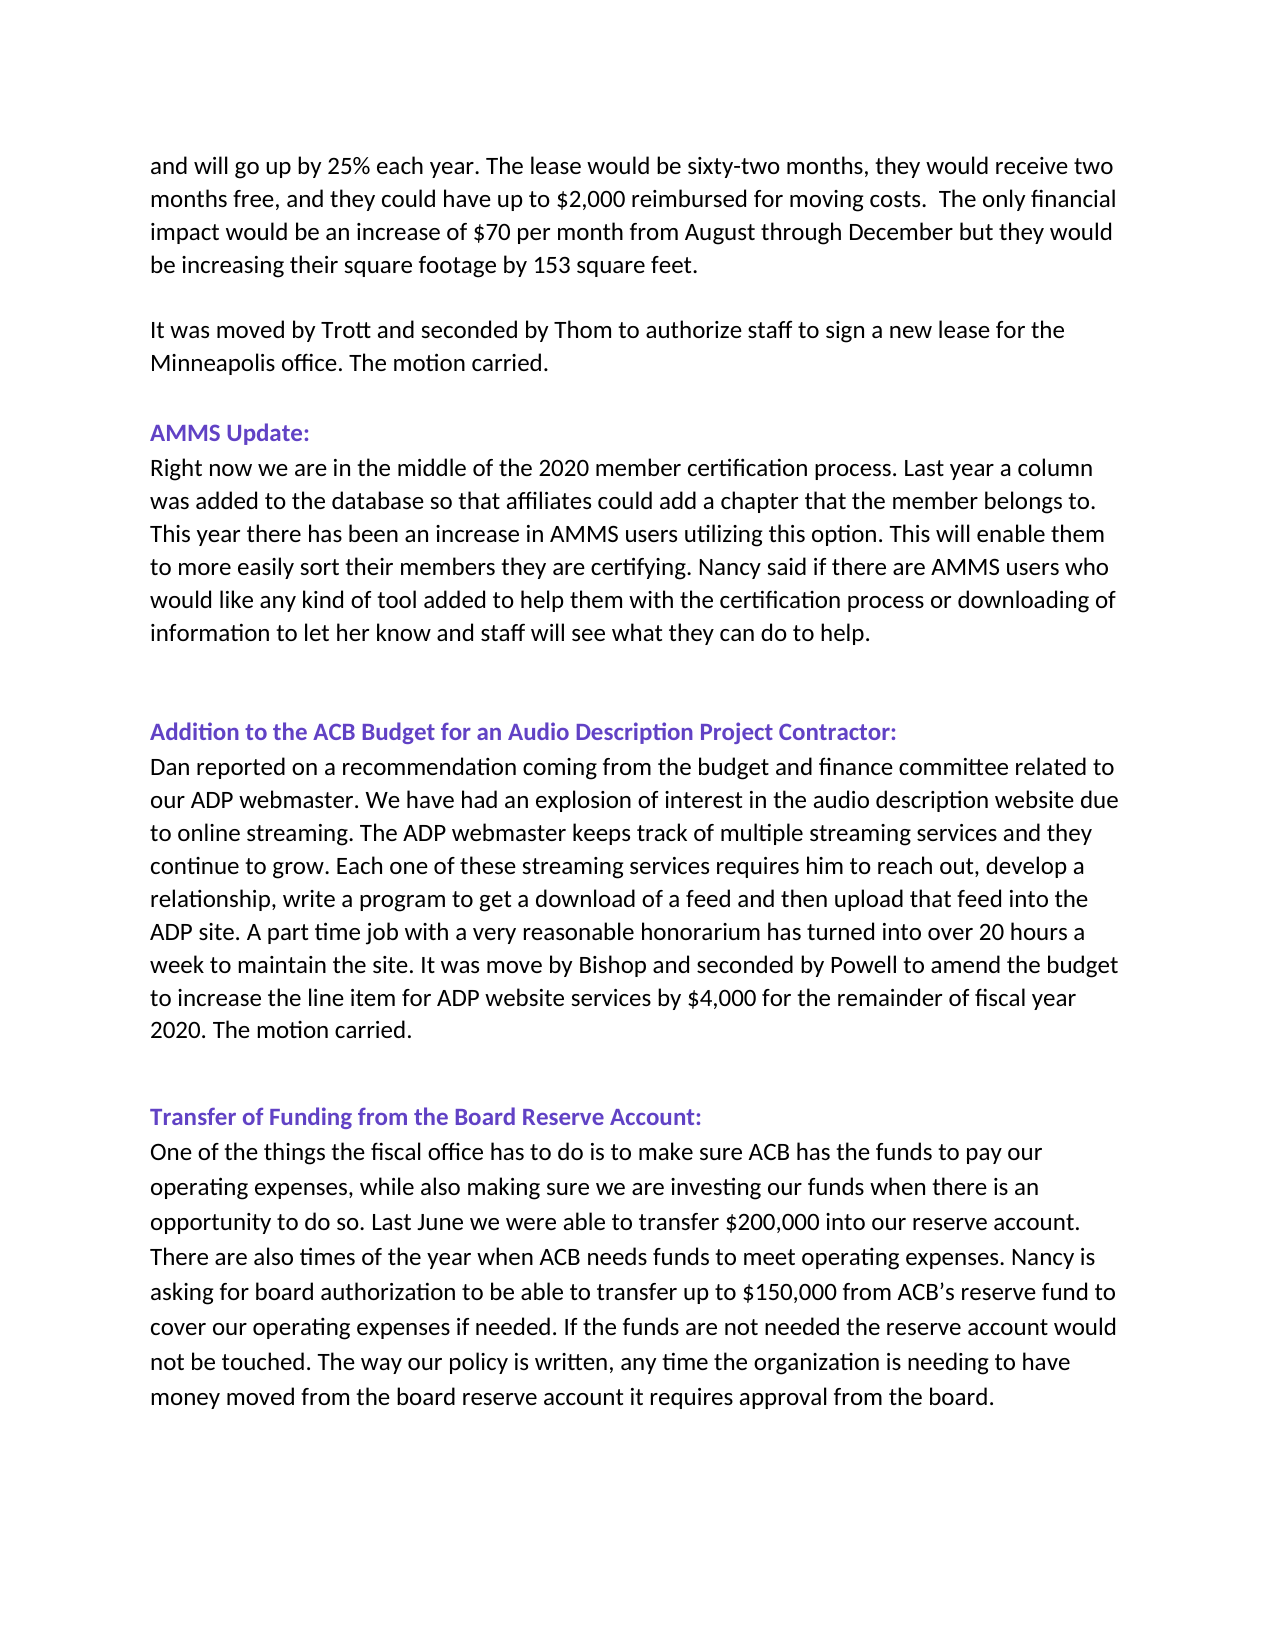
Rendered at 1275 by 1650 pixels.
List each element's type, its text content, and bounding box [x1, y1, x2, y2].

subtitle Addition to the ACB Budget for an Audio Description Project Contractor: [150, 716, 1125, 747]
text Dan reported on a recommendation coming from the budget and finance committee related to our ADP webmaster. We have had an explosion of interest in the audio description website due to online streaming. The ADP webmaster keeps track of multiple streaming services and they continue to grow. Each one of these streaming services requires him to reach out, develop a relationship, write a program to get a download of a feed and then upload that feed into the ADP site. A part time job with a very reasonable honorarium has turned into over 20 hours a week to maintain the site. It was move by Bishop and seconded by Powell to amend the budget to increase the line item for ADP website services by $4,000 for the remainder of fiscal year 2020. The motion carried. [150, 751, 1125, 1045]
subtitle AMMS Update: [150, 417, 1125, 448]
text Right now we are in the middle of the 2020 member certification process. Last year a column was added to the database so that affiliates could add a chapter that the member belongs to. This year there has been an increase in AMMS users utilizing this option. This will enable them to more easily sort their members they are certifying. Nancy said if there are AMMS users who would like any kind of tool added to help them with the certification process or downloading of information to let her know and staff will see what they can do to help. [150, 452, 1125, 648]
text It was moved by Trott and seconded by Thom to authorize staff to sign a new lease for the Minneapolis office. The motion carried. [150, 314, 1125, 378]
subtitle Transfer of Funding from the Board Reserve Account: [150, 1101, 1125, 1132]
text One of the things the fiscal office has to do is to make sure ACB has the funds to pay our operating expenses, while also making sure we are investing our funds when there is an opportunity to do so. Last June we were able to transfer $200,000 into our reserve account. There are also times of the year when ACB needs funds to meet operating expenses. Nancy is asking for board authorization to be able to transfer up to $150,000 from ACB’s reserve fund to cover our operating expenses if needed. If the funds are not needed the reserve account would not be touched. The way our policy is written, any time the organization is needing to have money moved from the board reserve account it requires approval from the board. [150, 1136, 1125, 1412]
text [150, 150, 1125, 279]
